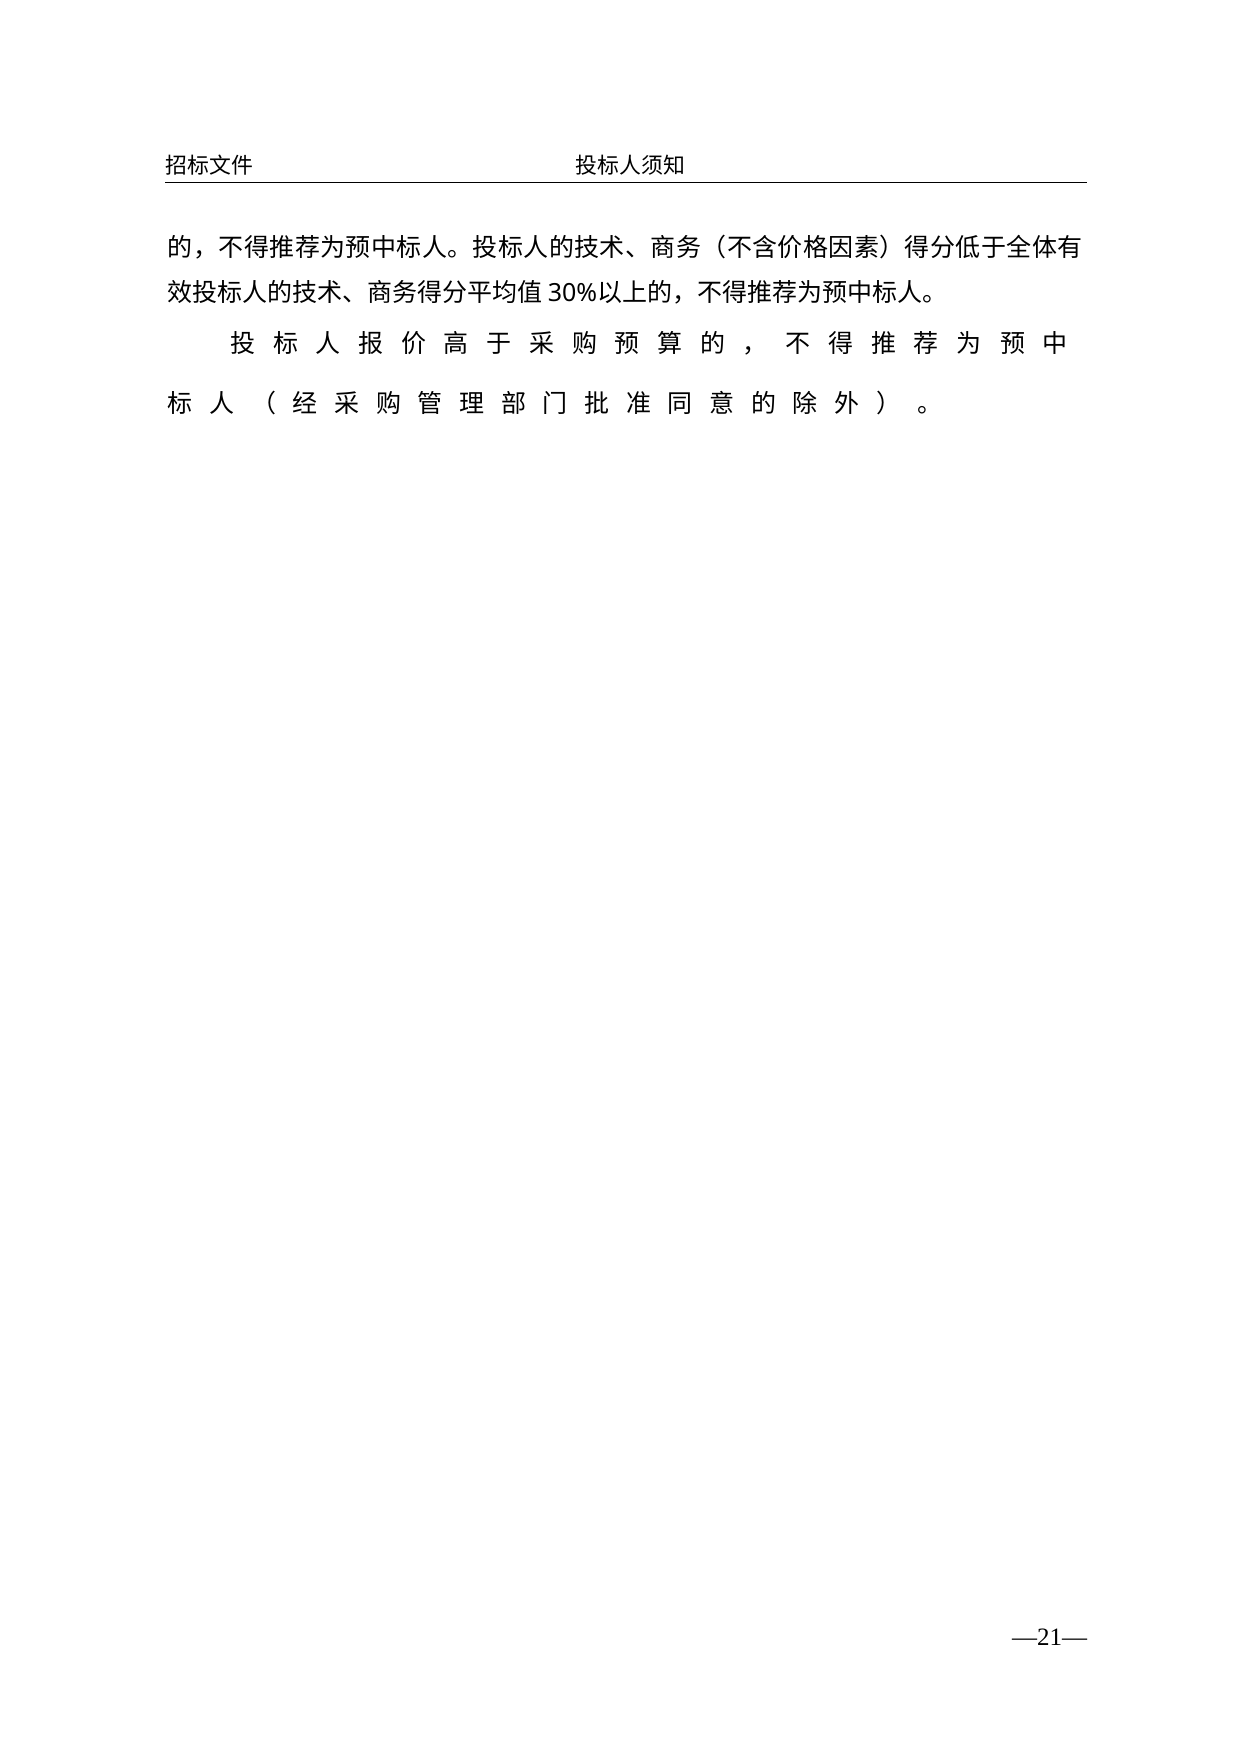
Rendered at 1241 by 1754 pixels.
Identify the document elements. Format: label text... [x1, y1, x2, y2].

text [168, 219, 1084, 311]
text 投标人报价高于采购预算的，不得推荐为预中标人（经采购管理部门批准同意的除外）。 [168, 311, 1084, 432]
